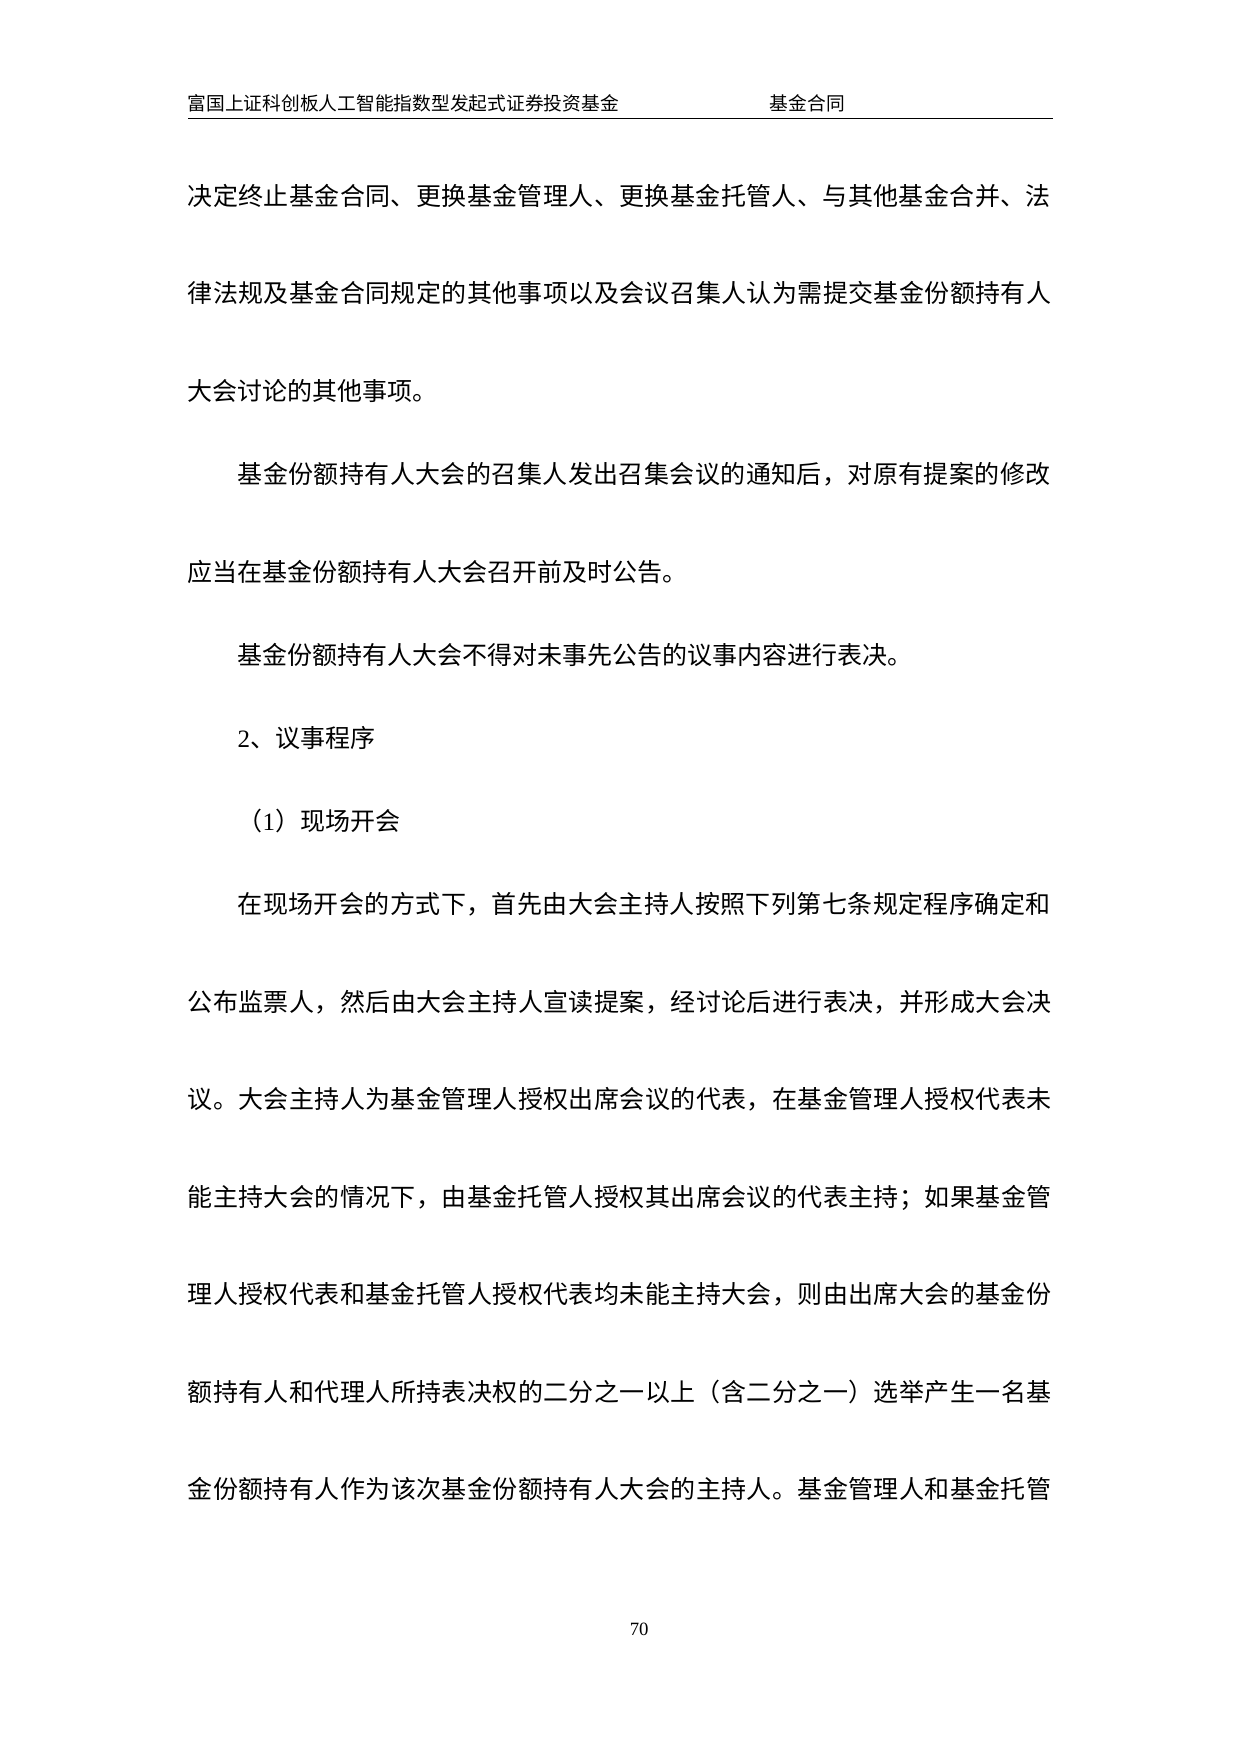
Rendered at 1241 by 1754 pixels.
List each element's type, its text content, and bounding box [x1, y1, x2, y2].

text 基金份额持有人大会不得对未事先公告的议事内容进行表决。 [187, 621, 1053, 686]
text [187, 870, 1053, 1520]
text 基金份额持有人大会的召集人发出召集会议的通知后，对原有提案的修改应当在基金份额持有人大会召开前及时公告。 [187, 440, 1053, 603]
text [187, 162, 1053, 422]
text （1）现场开会 [187, 787, 1053, 852]
text 2、议事程序 [187, 704, 1053, 769]
